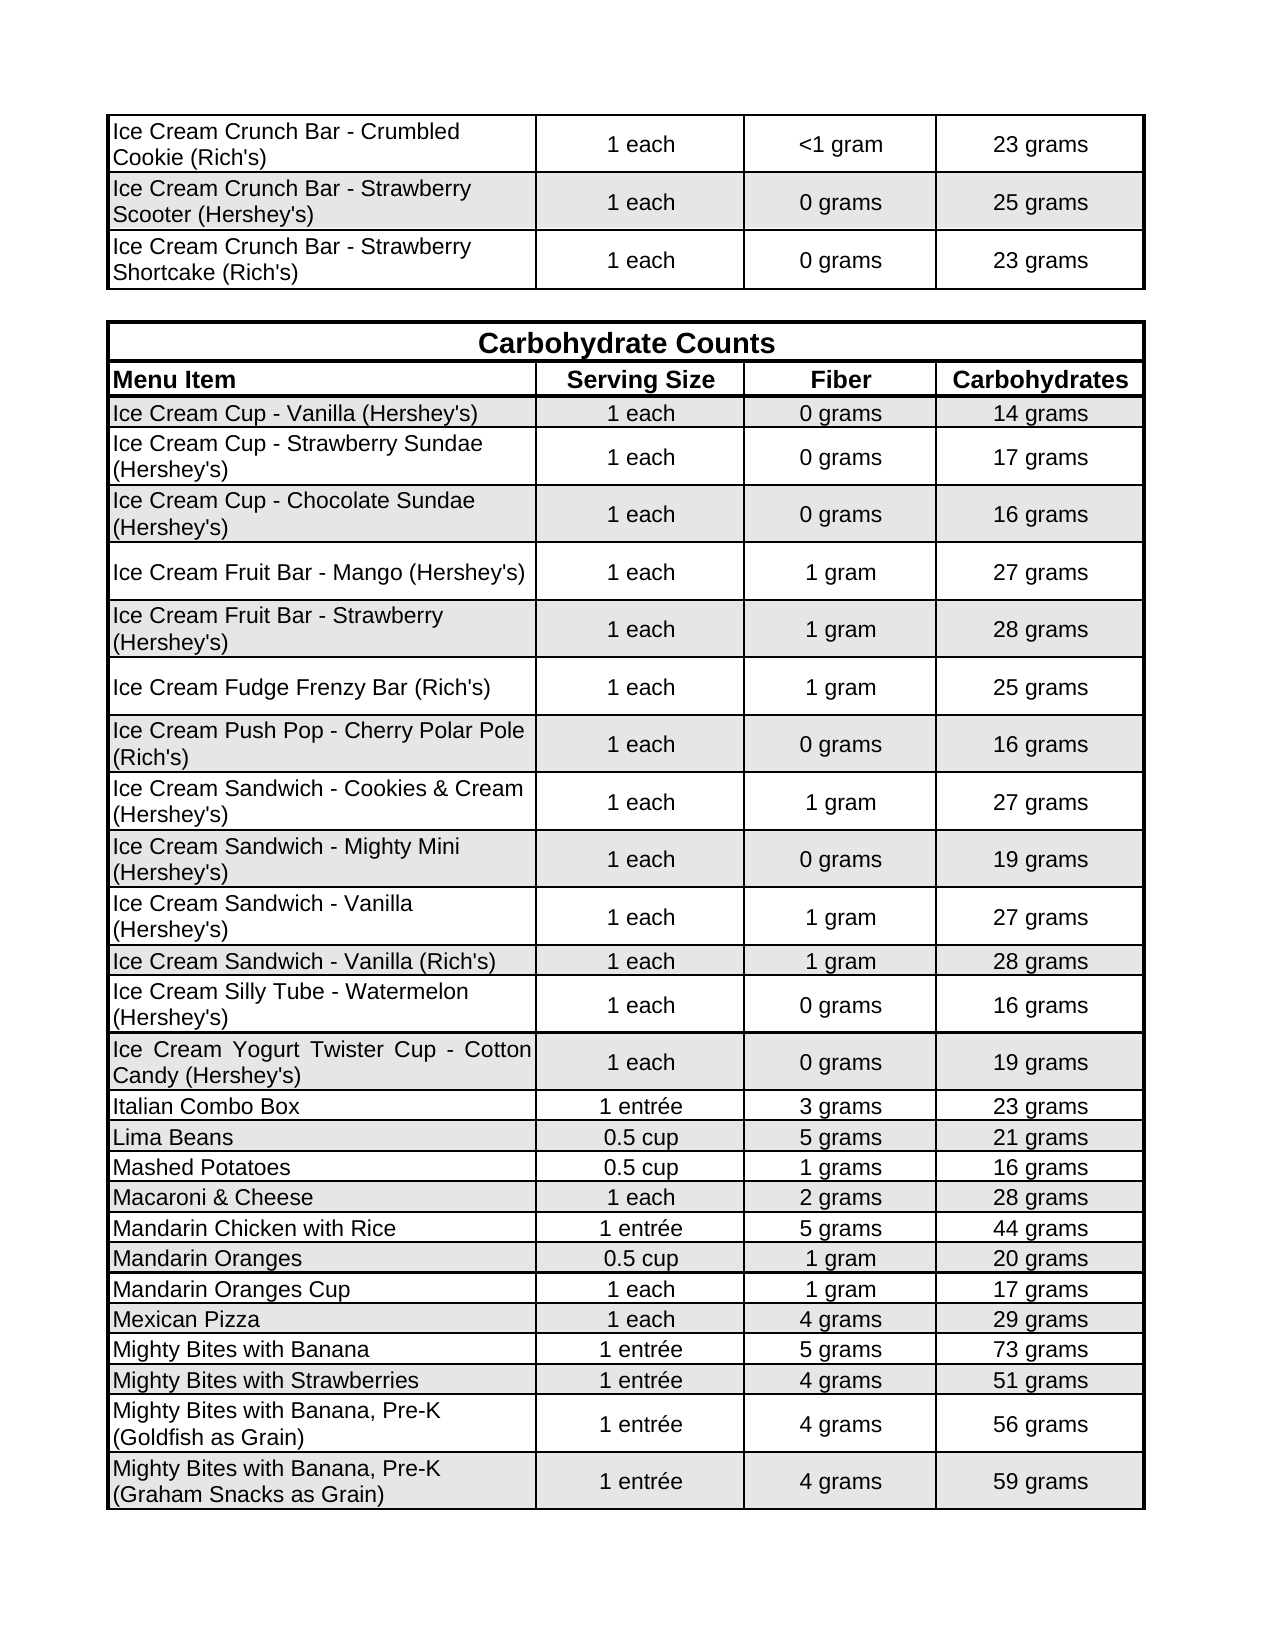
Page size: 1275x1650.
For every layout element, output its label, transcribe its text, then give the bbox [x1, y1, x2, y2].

table_cell 0.5 cup [537, 1243, 743, 1271]
table_cell Fiber [745, 363, 935, 394]
table_cell 73 grams [937, 1334, 1142, 1363]
table_cell 1 gram [745, 888, 935, 943]
table_cell 23 grams [937, 231, 1142, 287]
table_cell 27 grams [937, 543, 1142, 598]
table_cell 1 each [537, 1182, 743, 1211]
table_cell Mexican Pizza [110, 1304, 535, 1332]
table_cell Ice Cream Crunch Bar - Crumbled Cookie (Rich's) [110, 116, 535, 171]
table_cell 19 grams [937, 1034, 1142, 1089]
table_cell 1 each [537, 173, 743, 228]
table_cell 16 grams [937, 1152, 1142, 1180]
table_cell 1 each [537, 231, 743, 287]
table_cell 16 grams [937, 486, 1142, 541]
table_cell 0 grams [745, 428, 935, 483]
table_cell Ice Cream Sandwich - Vanilla (Hershey's) [110, 888, 535, 943]
table_cell 1 gram [745, 1274, 935, 1302]
table_cell Mandarin Oranges Cup [110, 1274, 535, 1302]
table_cell 1 grams [745, 1152, 935, 1180]
table_cell 3 grams [745, 1091, 935, 1119]
table_cell 1 each [537, 831, 743, 886]
table_cell 2 grams [745, 1182, 935, 1211]
table_cell 0 grams [745, 486, 935, 541]
table_cell Mighty Bites with Banana [110, 1334, 535, 1363]
table_cell 1 each [537, 888, 743, 943]
table_cell Lima Beans [110, 1121, 535, 1150]
table_cell 16 grams [937, 976, 1142, 1031]
table_cell 17 grams [937, 428, 1142, 483]
table_cell Ice Cream Silly Tube - Watermelon (Hershey's) [110, 976, 535, 1031]
table_cell 1 gram [745, 658, 935, 713]
table_cell Mandarin Oranges [110, 1243, 535, 1271]
table_cell 1 entrée [537, 1395, 743, 1451]
table_cell Ice Cream Sandwich - Mighty Mini (Hershey's) [110, 831, 535, 886]
table_cell Ice Cream Cup - Strawberry Sundae (Hershey's) [110, 428, 535, 483]
table_cell 1 each [537, 398, 743, 426]
table_cell 19 grams [937, 831, 1142, 886]
table_cell 1 each [537, 116, 743, 171]
table_cell 4 grams [745, 1365, 935, 1393]
table_cell Ice Cream Crunch Bar - Strawberry Scooter (Hershey's) [110, 173, 535, 228]
table_cell Ice Cream Yogurt Twister Cup - Cotton Candy (Hershey's) [110, 1034, 535, 1089]
table_cell 1 gram [745, 1243, 935, 1271]
table_cell 1 gram [745, 946, 935, 974]
table_cell 28 grams [937, 1182, 1142, 1211]
table_cell 1 entrée [537, 1213, 743, 1241]
table_cell 1 each [537, 1034, 743, 1089]
table_cell <1 gram [745, 116, 935, 171]
table_cell 1 each [537, 773, 743, 828]
table_cell 14 grams [937, 398, 1142, 426]
table_cell Italian Combo Box [110, 1091, 535, 1119]
table_cell 0 grams [745, 231, 935, 287]
table_cell Serving Size [537, 363, 743, 394]
table_cell Mighty Bites with Banana, Pre-K (Goldfish as Grain) [110, 1395, 535, 1451]
table_cell 28 grams [937, 946, 1142, 974]
table_cell Ice Cream Sandwich - Cookies & Cream (Hershey's) [110, 773, 535, 828]
table_cell 0 grams [745, 831, 935, 886]
table_cell 29 grams [937, 1304, 1142, 1332]
table_cell 27 grams [937, 773, 1142, 828]
table_cell Ice Cream Cup - Vanilla (Hershey's) [110, 398, 535, 426]
table_cell 27 grams [937, 888, 1142, 943]
table_cell Ice Cream Fruit Bar - Mango (Hershey's) [110, 543, 535, 598]
table_cell Mighty Bites with Banana, Pre-K (Graham Snacks as Grain) [110, 1453, 535, 1508]
table_cell 5 grams [745, 1121, 935, 1150]
table_cell Ice Cream Crunch Bar - Strawberry Shortcake (Rich's) [110, 231, 535, 287]
table_cell 51 grams [937, 1365, 1142, 1393]
table_cell Macaroni & Cheese [110, 1182, 535, 1211]
table_cell 1 entrée [537, 1091, 743, 1119]
table_cell 0 grams [745, 1034, 935, 1089]
table_cell 0 grams [745, 716, 935, 771]
table_cell 4 grams [745, 1453, 935, 1508]
table_cell 5 grams [745, 1334, 935, 1363]
table_cell 0 grams [745, 976, 935, 1031]
table_cell 1 gram [745, 543, 935, 598]
table_cell 1 gram [745, 601, 935, 656]
table_cell 1 each [537, 543, 743, 598]
table_cell 1 each [537, 486, 743, 541]
table_cell 1 gram [745, 773, 935, 828]
table_cell Mighty Bites with Strawberries [110, 1365, 535, 1393]
table_cell Carbohydrates [937, 363, 1142, 394]
table_cell 25 grams [937, 173, 1142, 228]
table_cell 1 each [537, 976, 743, 1031]
table_cell 20 grams [937, 1243, 1142, 1271]
table_cell 1 entrée [537, 1365, 743, 1393]
table_cell Ice Cream Push Pop - Cherry Polar Pole (Rich's) [110, 716, 535, 771]
table_cell 28 grams [937, 601, 1142, 656]
table_cell 0 grams [745, 398, 935, 426]
table_cell 0.5 cup [537, 1152, 743, 1180]
table_cell Ice Cream Fruit Bar - Strawberry (Hershey's) [110, 601, 535, 656]
table_cell Ice Cream Fudge Frenzy Bar (Rich's) [110, 658, 535, 713]
table_cell 17 grams [937, 1274, 1142, 1302]
table_cell Ice Cream Sandwich - Vanilla (Rich's) [110, 946, 535, 974]
table_cell 56 grams [937, 1395, 1142, 1451]
table_cell Mashed Potatoes [110, 1152, 535, 1180]
table_cell Mandarin Chicken with Rice [110, 1213, 535, 1241]
table_cell 23 grams [937, 1091, 1142, 1119]
table_cell 16 grams [937, 716, 1142, 771]
table_cell 1 each [537, 716, 743, 771]
table_cell 25 grams [937, 658, 1142, 713]
table_cell 1 entrée [537, 1453, 743, 1508]
table_cell 1 entrée [537, 1334, 743, 1363]
table_cell 0.5 cup [537, 1121, 743, 1150]
table_cell 21 grams [937, 1121, 1142, 1150]
table_cell 1 each [537, 1304, 743, 1332]
table_cell 0 grams [745, 173, 935, 228]
table_cell 4 grams [745, 1395, 935, 1451]
table_cell 59 grams [937, 1453, 1142, 1508]
table_cell 4 grams [745, 1304, 935, 1332]
table_cell 5 grams [745, 1213, 935, 1241]
table_cell 44 grams [937, 1213, 1142, 1241]
table_cell Ice Cream Cup - Chocolate Sundae (Hershey's) [110, 486, 535, 541]
table_cell 1 each [537, 658, 743, 713]
table_cell 1 each [537, 1274, 743, 1302]
table_cell Menu Item [110, 363, 535, 394]
table_cell 1 each [537, 428, 743, 483]
table_cell 23 grams [937, 116, 1142, 171]
table_header Carbohydrate Counts [110, 324, 1142, 359]
table_cell 1 each [537, 601, 743, 656]
table_cell 1 each [537, 946, 743, 974]
